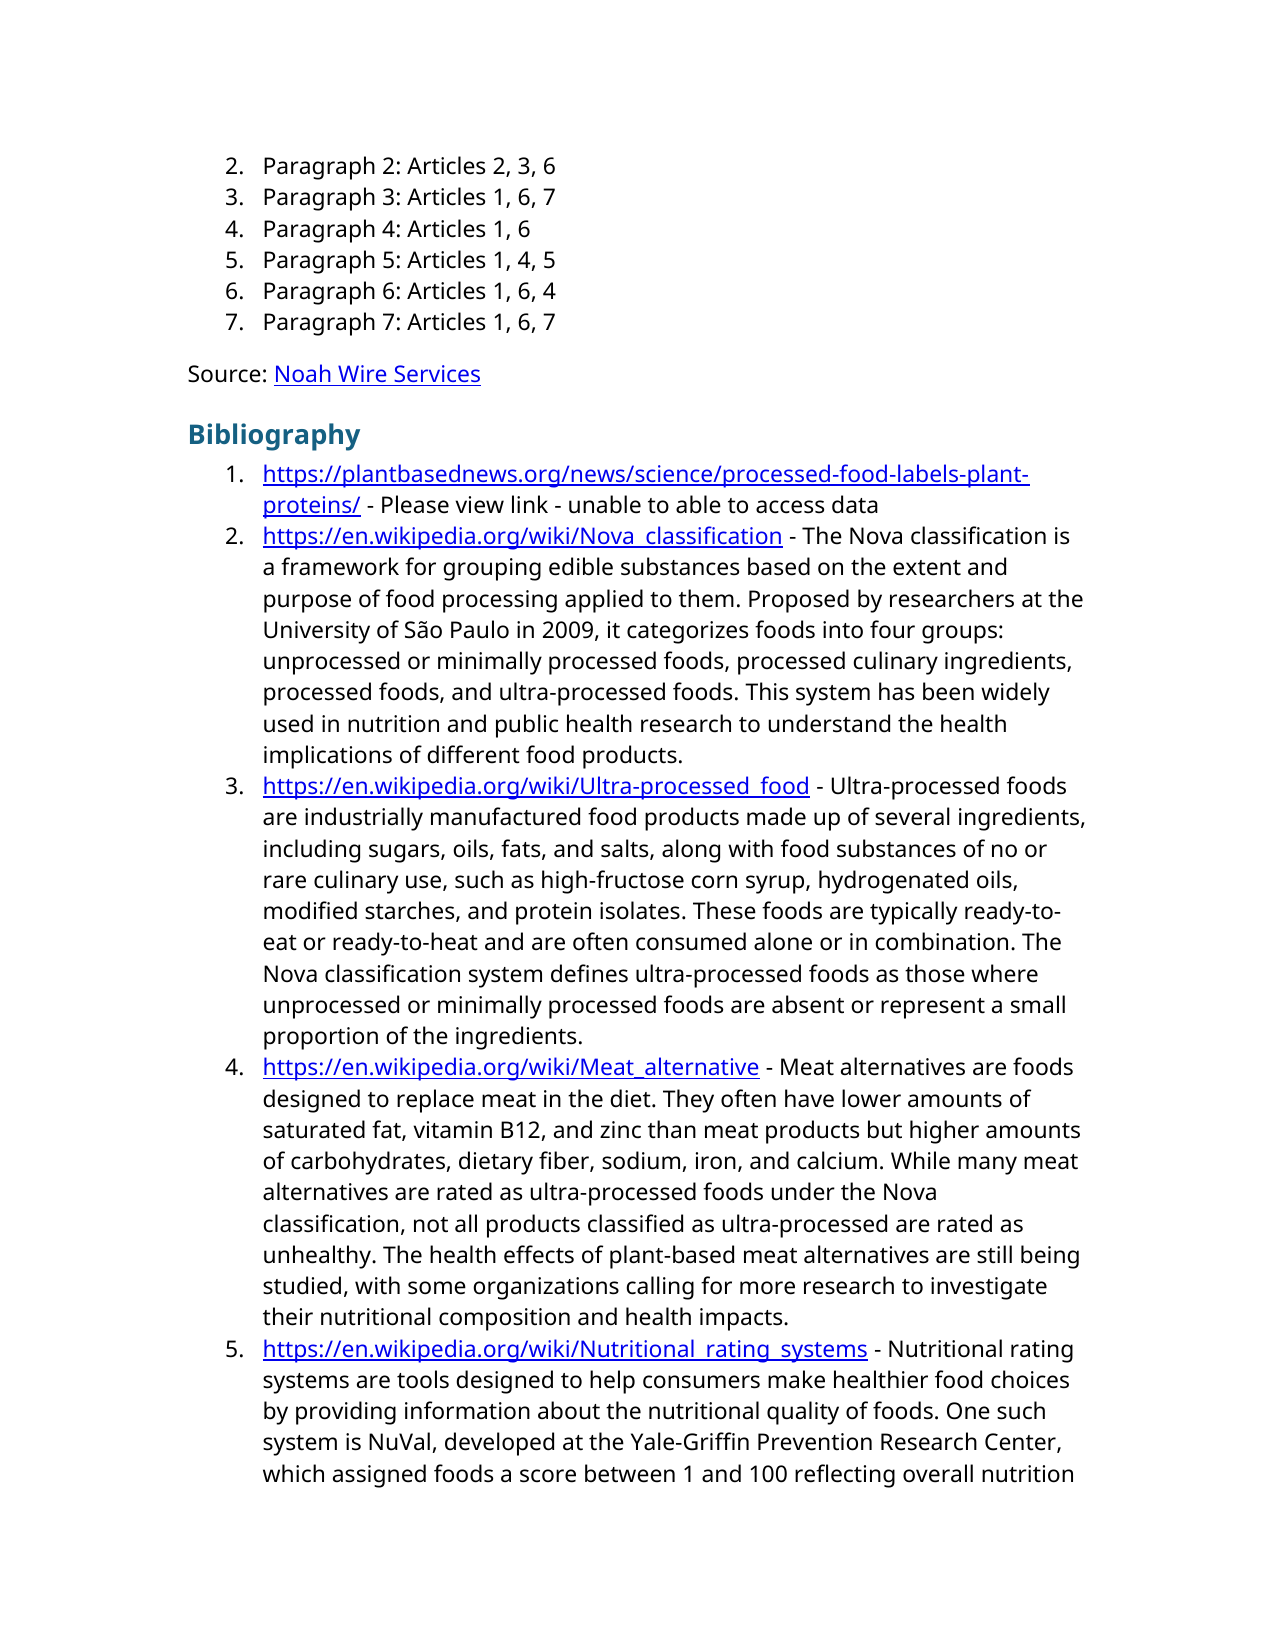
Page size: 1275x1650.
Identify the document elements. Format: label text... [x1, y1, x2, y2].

list Paragraph 5: Articles 1, 4, 5 [225, 244, 1087, 275]
list https://plantbasednews.org/news/science/processed-food-labels-plant-proteins/ - Please view link - unable to able to access data [225, 457, 1087, 520]
list Paragraph 2: Articles 2, 3, 6 [225, 150, 1087, 181]
list Paragraph 7: Articles 1, 6, 7 [225, 306, 1087, 337]
list https://en.wikipedia.org/wiki/Meat_alternative - Meat alternatives are foods designed to replace meat in the diet. They often have lower amounts of saturated fat, vitamin B12, and zinc than meat products but higher amounts of carbohydrates, dietary fiber, sodium, iron, and calcium. While many meat alternatives are rated as ultra-processed foods under the Nova classification, not all products classified as ultra-processed are rated as unhealthy. The health effects of plant-based meat alternatives are still being studied, with some organizations calling for more research to investigate their nutritional composition and health impacts. [225, 1051, 1087, 1332]
list Paragraph 4: Articles 1, 6 [225, 212, 1087, 244]
text Source: Noah Wire Services [187, 358, 1087, 389]
list Paragraph 6: Articles 1, 6, 4 [225, 275, 1087, 306]
subtitle Bibliography [187, 415, 1087, 452]
list Paragraph 3: Articles 1, 6, 7 [225, 181, 1087, 212]
list https://en.wikipedia.org/wiki/Ultra-processed_food - Ultra-processed foods are industrially manufactured food products made up of several ingredients, including sugars, oils, fats, and salts, along with food substances of no or rare culinary use, such as high-fructose corn syrup, hydrogenated oils, modified starches, and protein isolates. These foods are typically ready-to-eat or ready-to-heat and are often consumed alone or in combination. The Nova classification system defines ultra-processed foods as those where unprocessed or minimally processed foods are absent or represent a small proportion of the ingredients. [225, 770, 1087, 1051]
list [225, 1332, 1087, 1489]
list https://en.wikipedia.org/wiki/Nova_classification - The Nova classification is a framework for grouping edible substances based on the extent and purpose of food processing applied to them. Proposed by researchers at the University of São Paulo in 2009, it categorizes foods into four groups: unprocessed or minimally processed foods, processed culinary ingredients, processed foods, and ultra-processed foods. This system has been widely used in nutrition and public health research to understand the health implications of different food products. [225, 520, 1087, 770]
